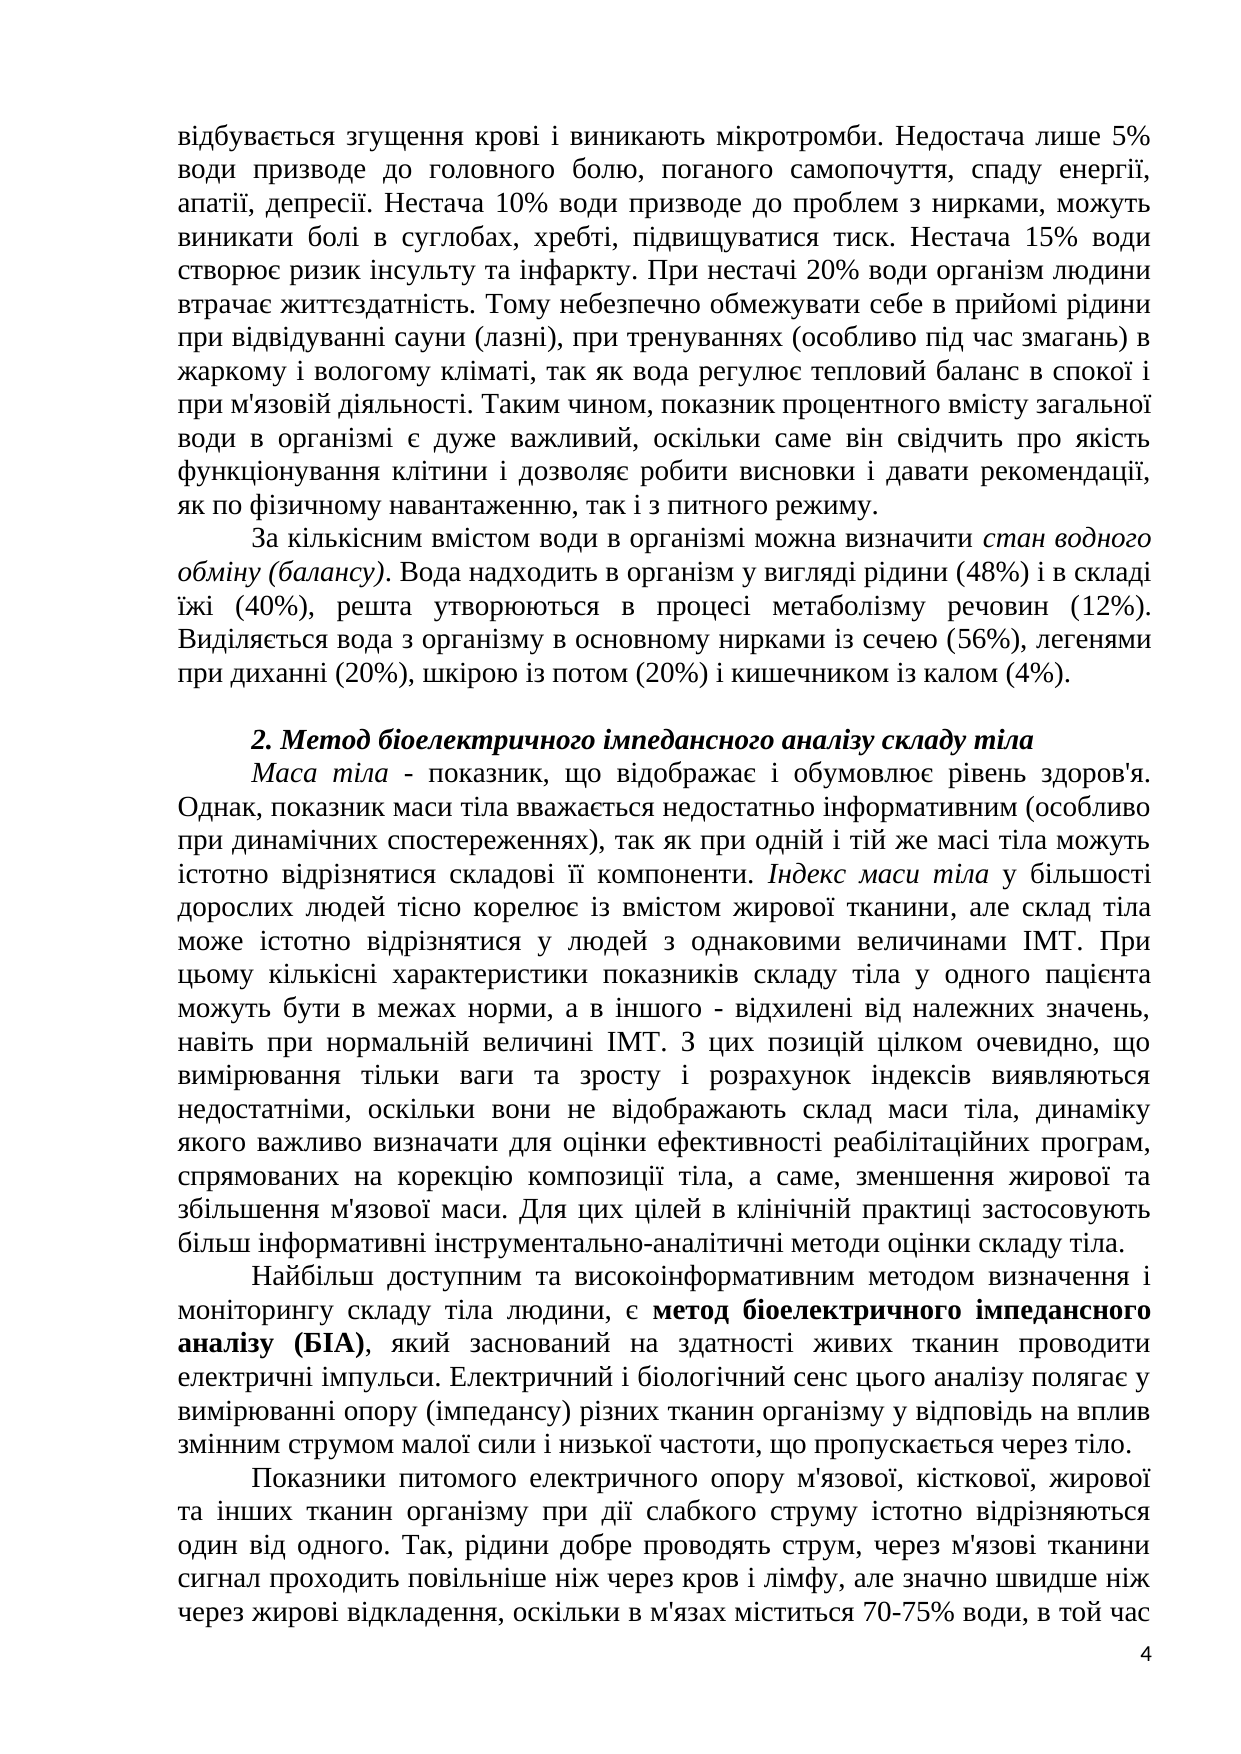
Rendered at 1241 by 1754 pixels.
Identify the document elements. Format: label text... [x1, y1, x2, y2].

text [177, 118, 1152, 521]
text 2. Метод біоелектричного імпедансного аналізу складу тіла [177, 722, 1152, 755]
text Маса тіла - показник, що відображає і обумовлює рівень здоров'я. Однак, показник маси тіла вважається недостатньо інформативним (особливо при динамічних спостереженнях), так як при одній і тій же масі тіла можуть істотно відрізнятися складові її компоненти. Індекс маси тіла у більшості дорослих людей тісно корелює із вмістом жирової тканини, але склад тіла може істотно відрізнятися у людей з однаковими величинами ІМТ. При цьому кількісні характеристики показників складу тіла у одного пацієнта можуть бути в межах норми, а в іншого - відхилені від належних значень, навіть при нормальній величині ІМТ. З цих позицій цілком очевидно, що вимірювання тільки ваги та зросту і розрахунок індексів виявляються недостатніми, оскільки вони не відображають склад маси тіла, динаміку якого важливо визначати для оцінки ефективності реабілітаційних програм, спрямованих на корекцію композиції тіла, а саме, зменшення жирової та збільшення м'язової маси. Для цих цілей в клінічній практиці застосовують більш інформативні інструментально-аналітичні методи оцінки складу тіла. [177, 755, 1152, 1258]
text За кількісним вмістом води в організмі можна визначити стан водного обміну (балансу). Вода надходить в організм у вигляді рідини (48%) і в складі їжі (40%), решта утворюються в процесі метаболізму речовин (12%). Виділяється вода з організму в основному нирками із сечею (56%), легенями при диханні (20%), шкірою із потом (20%) і кишечником із калом (4%). [177, 521, 1152, 688]
text Найбільш доступним та високоінформативним методом визначення і моніторингу складу тіла людини, є метод біоелектричного імпедансного аналізу (БІА), який заснований на здатності живих тканин проводити електричні імпульси. Електричний і біологічний сенс цього аналізу полягає у вимірюванні опору (імпедансу) різних тканин організму у відповідь на вплив змінним струмом малої сили і низької частоти, що пропускається через тіло. [177, 1258, 1152, 1460]
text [177, 1460, 1152, 1627]
